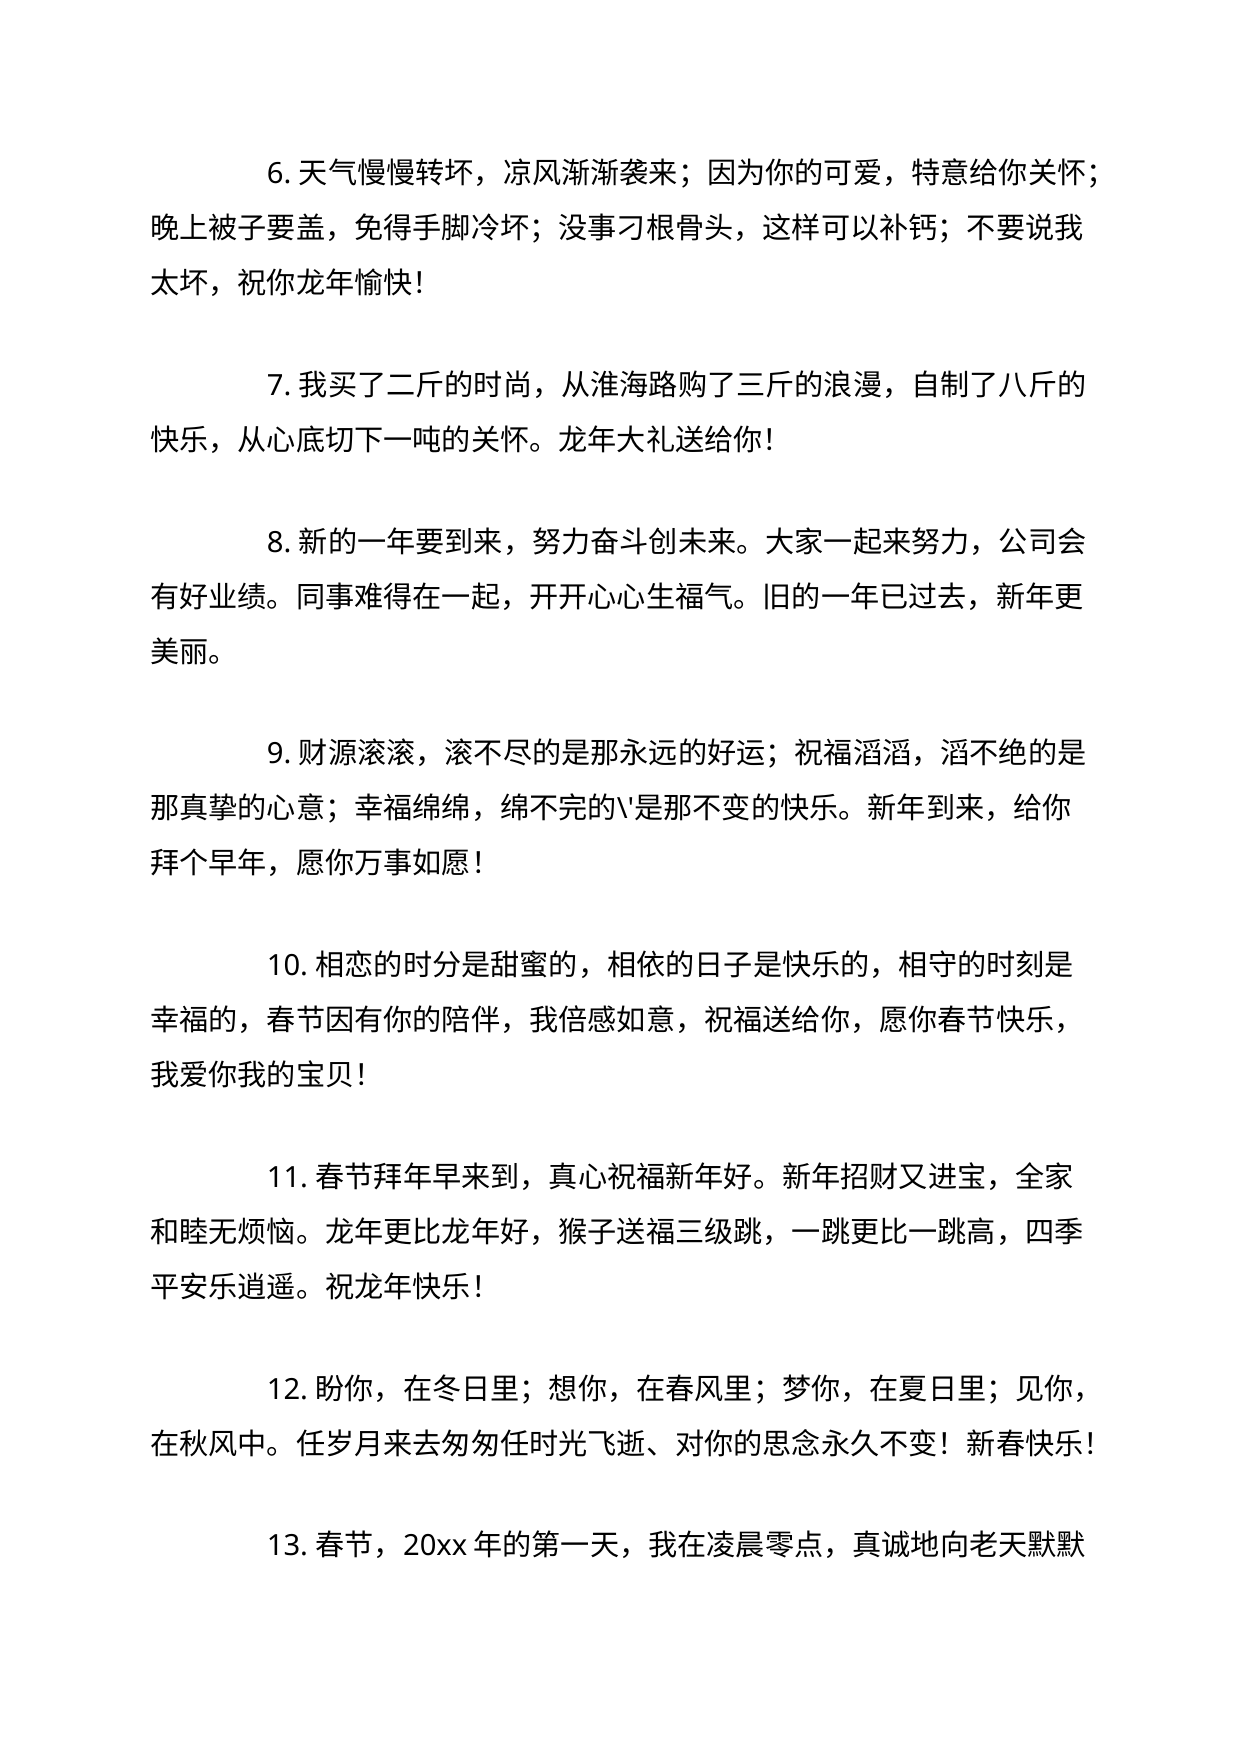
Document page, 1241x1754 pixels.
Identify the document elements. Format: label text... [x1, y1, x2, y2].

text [150, 1522, 1090, 1564]
text 11. 春节拜年早来到，真心祝福新年好。新年招财又进宝，全家和睦无烦恼。龙年更比龙年好，猴子送福三级跳，一跳更比一跳高，四季平安乐逍遥。祝龙年快乐！ [150, 1153, 1090, 1306]
text 10. 相恋的时分是甜蜜的，相依的日子是快乐的，相守的时刻是幸福的，春节因有你的陪伴，我倍感如意，祝福送给你，愿你春节快乐，我爱你我的宝贝！ [150, 942, 1090, 1094]
text 9. 财源滚滚，滚不尽的是那永远的好运；祝福滔滔，滔不绝的是那真挚的心意；幸福绵绵，绵不完的\'是那不变的快乐。新年到来，给你拜个早年，愿你万事如愿！ [150, 730, 1090, 882]
text 7. 我买了二斤的时尚，从淮海路购了三斤的浪漫，自制了八斤的快乐，从心底切下一吨的关怀。龙年大礼送给你！ [150, 362, 1090, 459]
text 6. 天气慢慢转坏，凉风渐渐袭来；因为你的可爱，特意给你关怀；晚上被子要盖，免得手脚冷坏；没事刁根骨头，这样可以补钙；不要说我太坏，祝你龙年愉快！ [150, 150, 1090, 302]
text 8. 新的一年要到来，努力奋斗创未来。大家一起来努力，公司会有好业绩。同事难得在一起，开开心心生福气。旧的一年已过去，新年更美丽。 [150, 518, 1090, 671]
text 12. 盼你，在冬日里；想你，在春风里；梦你，在夏日里；见你，在秋风中。任岁月来去匆匆任时光飞逝、对你的思念永久不变！新春快乐！ [150, 1365, 1090, 1462]
